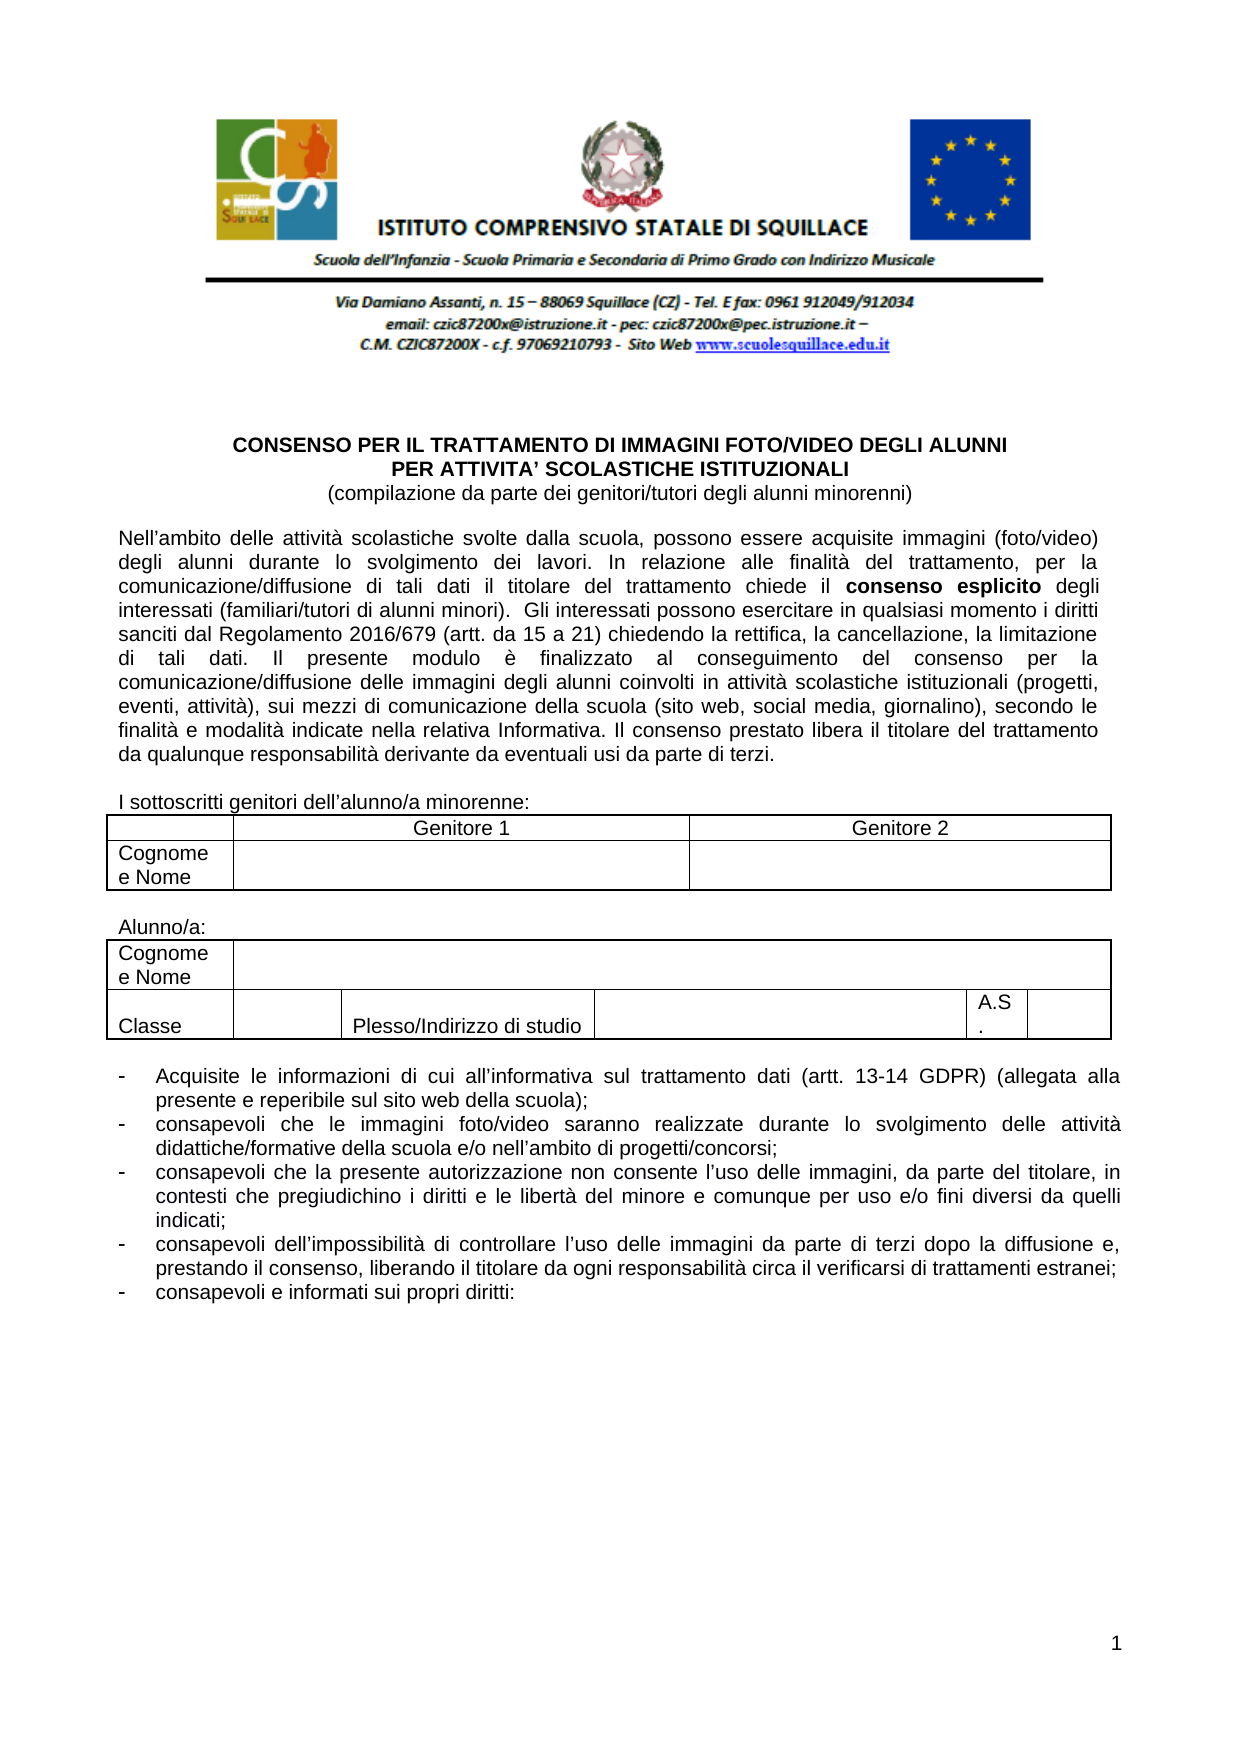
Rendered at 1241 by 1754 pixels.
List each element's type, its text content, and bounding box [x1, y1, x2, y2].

table_header Genitore 1 [234, 816, 689, 840]
text (compilazione da parte dei genitori/tutori degli alunni minorenni) [118, 481, 1122, 505]
table_cell A.S. [967, 990, 1027, 1038]
table_header Genitore 2 [690, 816, 1110, 840]
list consapevoli dell’impossibilità di controllare l’uso delle immagini da parte di terzi dopo la diffusione e, prestando il consenso, liberando il titolare da ogni responsabilità circa il verificarsi di trattamenti estranei; [118, 1232, 1122, 1280]
table_header [234, 941, 1110, 989]
table_header [108, 816, 233, 840]
list consapevoli che le immagini foto/video saranno realizzate durante lo svolgimento delle attività didattiche/formative della scuola e/o nell’ambito di progetti/concorsi; [118, 1112, 1122, 1160]
picture [184, 118, 1056, 361]
list consapevoli e informati sui propri diritti: [118, 1280, 1122, 1304]
table_cell [234, 990, 341, 1038]
table_cell [1028, 990, 1110, 1038]
table_cell [690, 841, 1110, 889]
table_cell [595, 990, 966, 1038]
table_header Cognome e Nome [108, 941, 233, 989]
text Alunno/a: [118, 915, 1122, 939]
list Acquisite le informazioni di cui all’informativa sul trattamento dati (artt. 13-14 GDPR) (allegata alla presente e reperibile sul sito web della scuola); [118, 1064, 1122, 1112]
table_cell Plesso/Indirizzo di studio [342, 990, 594, 1038]
list consapevoli che la presente autorizzazione non consente l’uso delle immagini, da parte del titolare, in contesti che pregiudichino i diritti e le libertà del minore e comunque per uso e/o fini diversi da quelli indicati; [118, 1160, 1122, 1232]
text CONSENSO PER IL TRATTAMENTO DI IMMAGINI FOTO/VIDEO DEGLI ALUNNI [118, 433, 1122, 457]
table_cell [234, 841, 689, 889]
table_header Nell’ambito delle attività scolastiche svolte dalla scuola, possono essere acquisite immagini (foto/video) degli alunni durante lo svolgimento dei lavori. In relazione alle finalità del trattamento, per la comunicazione/diffusione di tali dati il titolare del trattamento chiede il consenso esplicito degli interessati (familiari/tutori di alunni minori). Gli interessati possono esercitare in qualsiasi momento i diritti sanciti dal Regolamento 2016/679 (artt. da 15 a 21) chiedendo la rettifica, la cancellazione, la limitazione di tali dati. Il presente modulo è finalizzato al conseguimento del consenso per la comunicazione/diffusione delle immagini degli alunni coinvolti in attività scolastiche istituzionali (progetti, eventi, attività), sui mezzi di comunicazione della scuola (sito web, social media, giornalino), secondo le finalità e modalità indicate nella relativa Informativa. Il consenso prestato libera il titolare del trattamento da qualunque responsabilità derivante da eventuali usi da parte di terzi. [107, 526, 1111, 766]
table_cell Cognome e Nome [108, 841, 233, 889]
table_cell Classe [108, 990, 233, 1038]
text PER ATTIVITA’ SCOLASTICHE ISTITUZIONALI [118, 457, 1122, 481]
text I sottoscritti genitori dell’alunno/a minorenne: [118, 790, 1122, 814]
